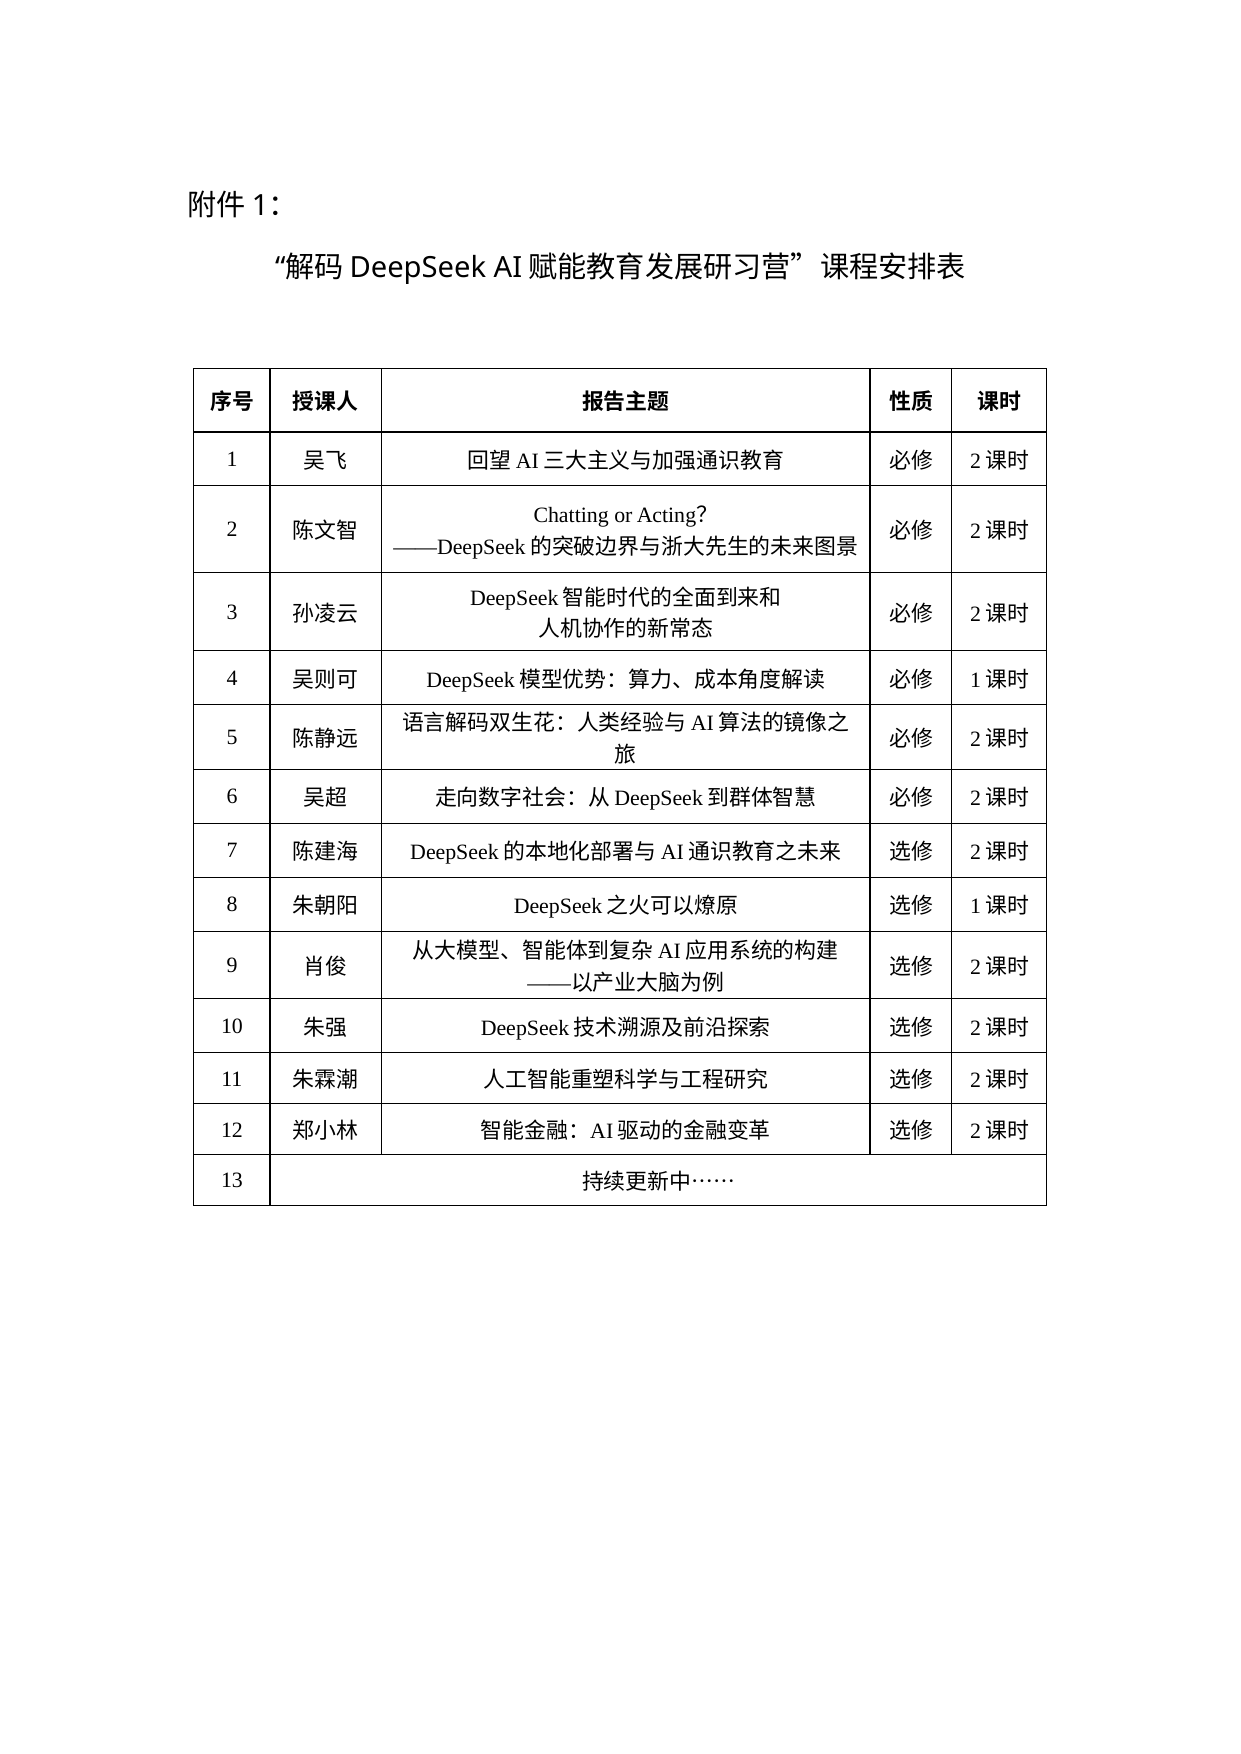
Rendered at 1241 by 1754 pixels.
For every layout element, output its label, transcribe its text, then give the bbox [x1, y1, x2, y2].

table_cell 走向数字社会：从DeepSeek到群体智慧 [382, 770, 869, 822]
table_cell DeepSeek模型优势：算力、成本角度解读 [382, 651, 869, 704]
table_cell 从大模型、智能体到复杂AI应用系统的构建 ——以产业大脑为例 [382, 932, 869, 998]
table_cell 7 [194, 824, 269, 877]
table_cell 必修 [871, 433, 951, 485]
table_cell 6 [194, 770, 269, 822]
table_cell 2课时 [952, 705, 1046, 768]
table_cell Chatting or Acting？ ——DeepSeek的突破边界与浙大先生的未来图景 [382, 486, 869, 572]
table_cell 选修 [871, 824, 951, 877]
table_cell 11 [194, 1053, 269, 1103]
table_cell 2课时 [952, 573, 1046, 650]
table_cell 持续更新中…… [271, 1155, 1046, 1205]
table_cell 2课时 [952, 770, 1046, 822]
table_cell 4 [194, 651, 269, 704]
table_cell 2课时 [952, 1104, 1046, 1154]
table_cell 9 [194, 932, 269, 998]
table_cell DeepSeek智能时代的全面到来和 人机协作的新常态 [382, 573, 869, 650]
table_header 课时 [952, 369, 1046, 431]
table_cell 2课时 [952, 433, 1046, 485]
table_header 授课人 [271, 369, 381, 431]
table_cell 陈文智 [271, 486, 381, 572]
table_cell 朱朝阳 [271, 878, 381, 931]
table_cell 必修 [871, 770, 951, 822]
table_cell 选修 [871, 932, 951, 998]
table_cell 选修 [871, 999, 951, 1052]
table_cell 吴则可 [271, 651, 381, 704]
table_cell 孙凌云 [271, 573, 381, 650]
table_cell 必修 [871, 651, 951, 704]
table_cell 吴超 [271, 770, 381, 822]
table_cell 2课时 [952, 932, 1046, 998]
table_cell 2课时 [952, 1053, 1046, 1103]
table_header 报告主题 [382, 369, 869, 431]
table_cell 10 [194, 999, 269, 1052]
table_cell 8 [194, 878, 269, 931]
table_cell 2 [194, 486, 269, 572]
text 附件1： [187, 178, 1053, 224]
table_cell 回望AI三大主义与加强通识教育 [382, 433, 869, 485]
table_cell 2课时 [952, 824, 1046, 877]
table_cell 朱霖潮 [271, 1053, 381, 1103]
table_cell 人工智能重塑科学与工程研究 [382, 1053, 869, 1103]
table_cell 2课时 [952, 999, 1046, 1052]
table_cell 郑小林 [271, 1104, 381, 1154]
table_cell 12 [194, 1104, 269, 1154]
table_cell 2课时 [952, 486, 1046, 572]
table_cell 选修 [871, 878, 951, 931]
text “解码DeepSeek AI赋能教育发展研习营”课程安排表 [187, 240, 1053, 286]
table_cell 朱强 [271, 999, 381, 1052]
table_cell DeepSeek的本地化部署与AI通识教育之未来 [382, 824, 869, 877]
table_header 序号 [194, 369, 269, 431]
table_cell 1课时 [952, 878, 1046, 931]
table_cell 肖俊 [271, 932, 381, 998]
table_cell 必修 [871, 573, 951, 650]
table_header 性质 [871, 369, 951, 431]
table_cell 13 [194, 1155, 269, 1205]
table_cell 吴飞 [271, 433, 381, 485]
table_cell 必修 [871, 705, 951, 768]
table_cell 陈静远 [271, 705, 381, 768]
table_cell 5 [194, 705, 269, 768]
table_cell 语言解码双生花：人类经验与AI算法的镜像之旅 [382, 705, 869, 768]
table_cell 1课时 [952, 651, 1046, 704]
table_cell 3 [194, 573, 269, 650]
table_cell 智能金融：AI驱动的金融变革 [382, 1104, 869, 1154]
table_cell 选修 [871, 1104, 951, 1154]
table_cell DeepSeek技术溯源及前沿探索 [382, 999, 869, 1052]
table_cell 陈建海 [271, 824, 381, 877]
table_cell 必修 [871, 486, 951, 572]
table_cell 1 [194, 433, 269, 485]
table_cell DeepSeek之火可以燎原 [382, 878, 869, 931]
table_cell 选修 [871, 1053, 951, 1103]
